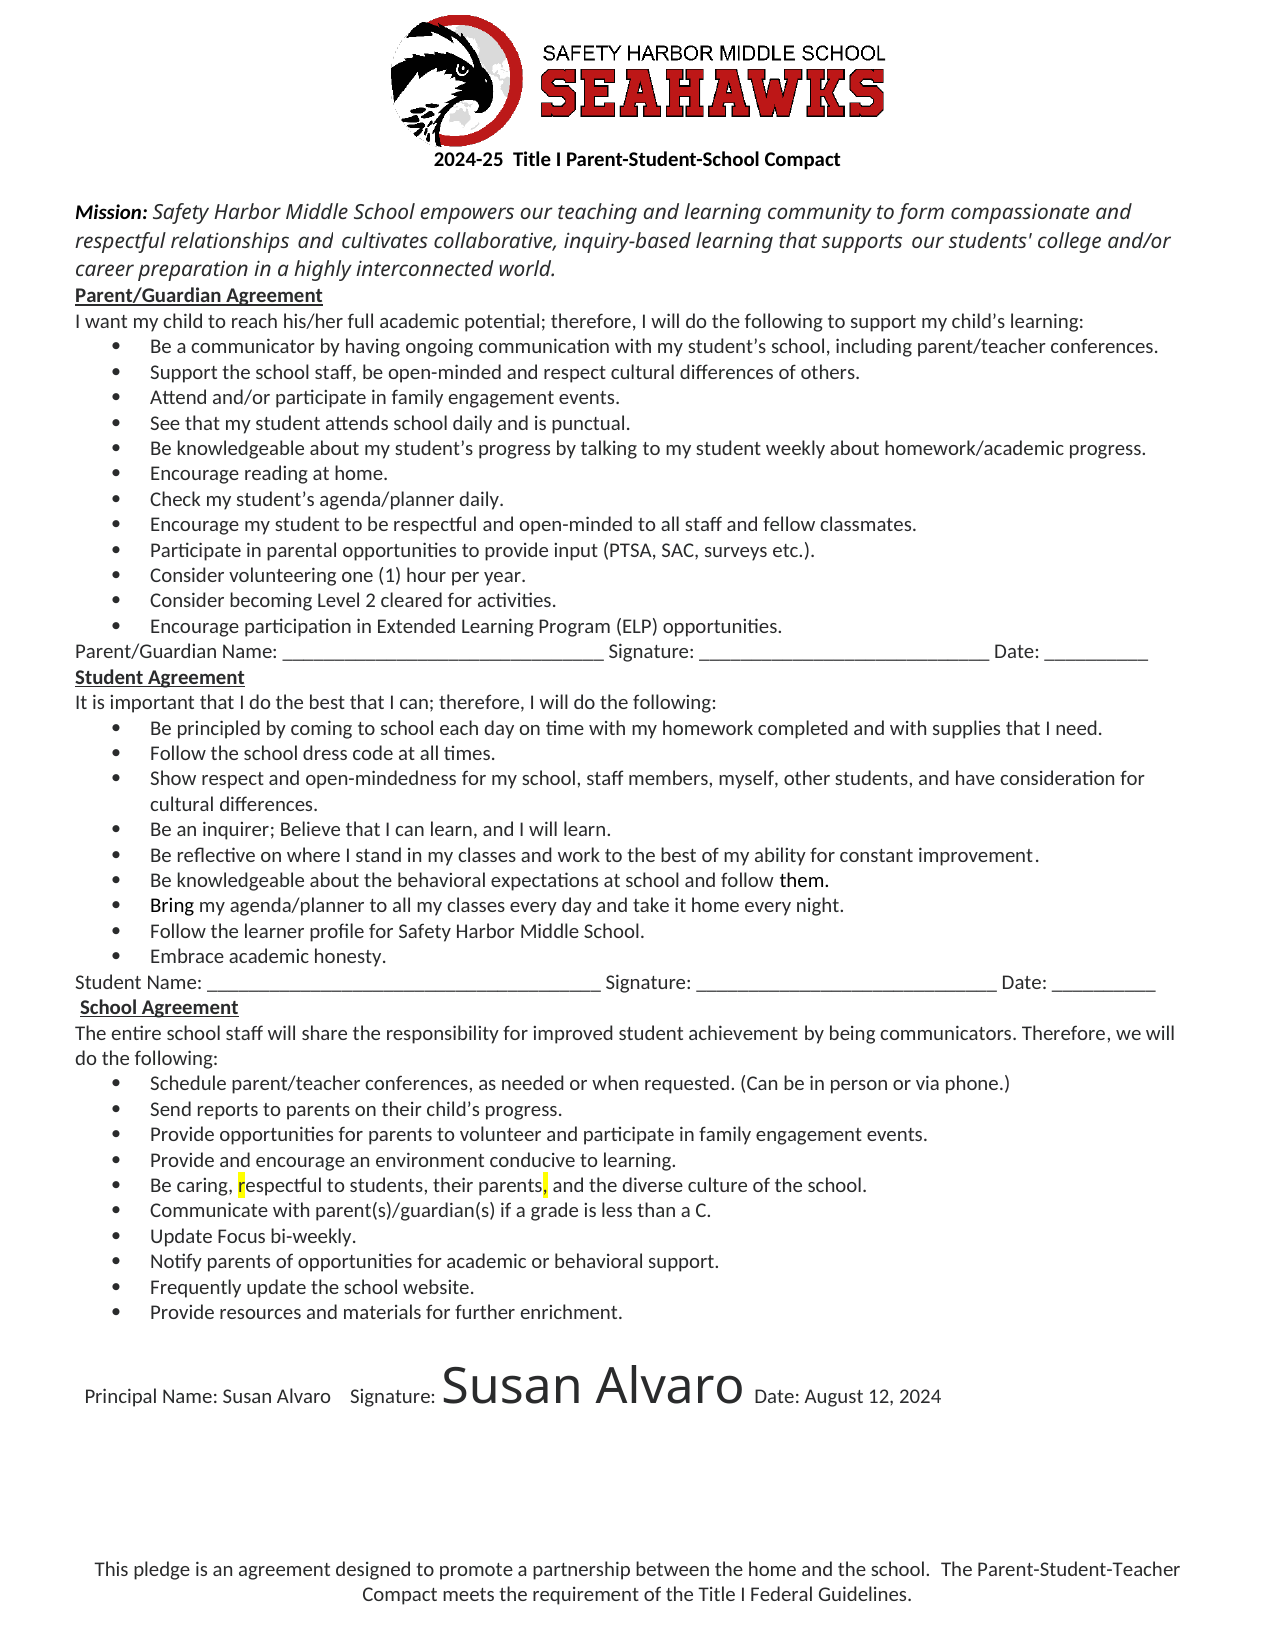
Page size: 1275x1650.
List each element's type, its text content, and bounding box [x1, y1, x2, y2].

list Be caring, respectful to students, their parents, and the diverse culture of the school. [548, 1172, 1200, 1198]
text The entire school staff will share the responsibility for improved student achievement by being communicators. Therefore, we will do the following: [75, 1020, 1200, 1071]
list Frequently update the school website. [112, 1274, 1200, 1299]
list Encourage my student to be respectful and open-minded to all staff and fellow classmates. [112, 511, 1200, 537]
list Schedule parent/teacher conferences, as needed or when requested. (Can be in person or via phone.) [112, 1071, 1200, 1096]
list Consider becoming Level 2 cleared for activities. [112, 588, 1200, 613]
list Bring my agenda/planner to all my classes every day and take it home every night. [112, 893, 1200, 918]
list Be a communicator by having ongoing communication with my student’s school, including parent/teacher conferences. [112, 333, 1200, 359]
list Follow the learner profile for Safety Harbor Middle School. [112, 918, 1200, 943]
list Provide and encourage an environment conducive to learning. [112, 1147, 1200, 1172]
list Support the school staff, be open-minded and respect cultural differences of others. [112, 359, 1200, 384]
text It is important that I do the best that I can; therefore, I will do the following: [75, 689, 1200, 715]
text School Agreement [75, 994, 1200, 1020]
list Be principled by coming to school each day on time with my homework completed and with supplies that I need. [112, 715, 1200, 740]
text 2024-25 Title I Parent-Student-School Compact [75, 147, 1200, 172]
text Mission: Safety Harbor Middle School empowers our teaching and learning community to form compassionate and respectful relationships and cultivates collaborative, inquiry-based learning that supports our students' college and/or career preparation in a highly interconnected world. [75, 197, 1200, 283]
list Update Focus bi-weekly. [112, 1223, 1200, 1248]
list Communicate with parent(s)/guardian(s) if a grade is less than a C. [112, 1198, 1200, 1223]
list Provide opportunities for parents to volunteer and participate in family engagement events. [112, 1121, 1200, 1147]
list Show respect and open-mindedness for my school, staff members, myself, other students, and have consideration for cultural differences. [112, 766, 1200, 816]
list Participate in parental opportunities to provide input (PTSA, SAC, surveys etc.). [112, 537, 1200, 562]
text Student Agreement [75, 664, 1200, 689]
list Be caring, respectful to students, their parents, and the diverse culture of the school. [245, 1172, 543, 1198]
list Be an inquirer; Believe that I can learn, and I will learn. [112, 816, 1200, 842]
list Check my student’s agenda/planner daily. [112, 486, 1200, 511]
text Parent/Guardian Agreement [75, 283, 1200, 308]
list Embrace academic honesty. [112, 943, 1200, 969]
list Follow the school dress code at all times. [112, 740, 1200, 766]
text Principal Name: Susan Alvaro Signature: Susan Alvaro Date: August 12, 2024 [75, 1350, 1200, 1418]
list Notify parents of opportunities for academic or behavioral support. [112, 1248, 1200, 1274]
list Provide resources and materials for further enrichment. [112, 1299, 1200, 1325]
list See that my student attends school daily and is punctual. [112, 410, 1200, 435]
list Encourage participation in Extended Learning Program (ELP) opportunities. [112, 613, 1200, 638]
list Be reflective on where I stand in my classes and work to the best of my ability for constant improvement. [112, 842, 1200, 867]
list Send reports to parents on their child’s progress. [112, 1096, 1200, 1121]
text Student Name: ______________________________________ Signature: _____________________________ Date: __________ [75, 969, 1200, 994]
list Attend and/or participate in family engagement events. [112, 384, 1200, 410]
list Encourage reading at home. [112, 461, 1200, 486]
list Be knowledgeable about the behavioral expectations at school and follow them. [112, 867, 1200, 893]
list Consider volunteering one (1) hour per year. [112, 562, 1200, 588]
text Parent/Guardian Name: _______________________________ Signature: ____________________________ Date: __________ [75, 638, 1200, 664]
list Be knowledgeable about my student’s progress by talking to my student weekly about homework/academic progress. [112, 435, 1200, 461]
text I want my child to reach his/her full academic potential; therefore, I will do the following to support my child’s learning: [75, 308, 1200, 333]
picture [389, 15, 886, 147]
